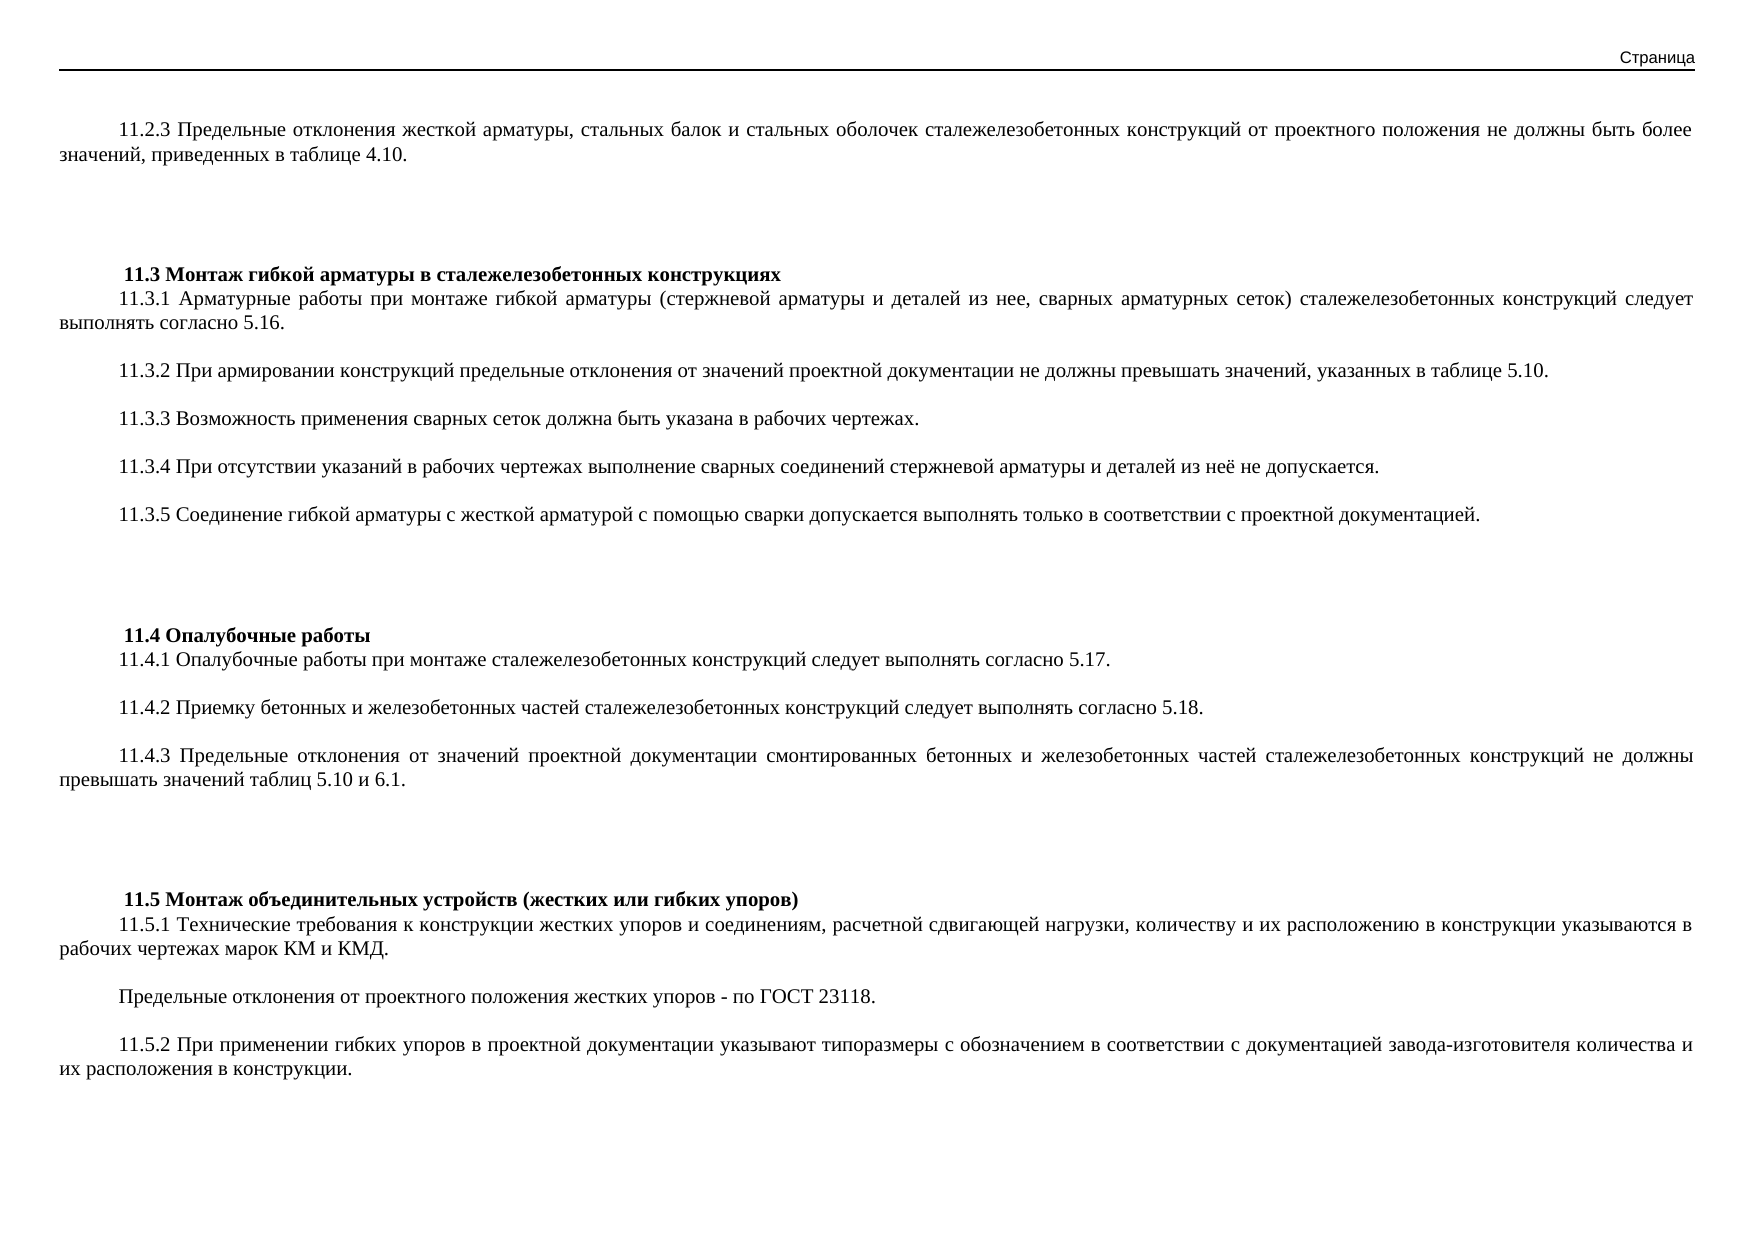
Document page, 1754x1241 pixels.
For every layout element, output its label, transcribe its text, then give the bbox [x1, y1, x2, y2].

text 11.4.2 Приемку бетонных и железобетонных частей сталежелезобетонных конструкций следует выполнять согласно 5.18. [59, 695, 1695, 719]
text 11.4 Опалубочные работы [59, 623, 1695, 647]
text 11.4.1 Опалубочные работы при монтаже сталежелезобетонных конструкций следует выполнять согласно 5.17. [59, 647, 1695, 671]
text 11.2.3 Предельные отклонения жесткой арматуры, стальных балок и стальных оболочек сталежелезобетонных конструкций от проектного положения не должны быть более значений, приведенных в таблице 4.10. [59, 117, 1695, 166]
text 11.5.2 При применении гибких упоров в проектной документации указывают типоразмеры с обозначением в соответствии с документацией завода-изготовителя количества и их расположения в конструкции. [59, 1032, 1695, 1080]
text 11.3.2 При армировании конструкций предельные отклонения от значений проектной документации не должны превышать значений, указанных в таблице 5.10. [59, 358, 1695, 382]
text 11.3.1 Арматурные работы при монтаже гибкой арматуры (стержневой арматуры и деталей из нее, сварных арматурных сеток) сталежелезобетонных конструкций следует выполнять согласно 5.16. [59, 286, 1695, 334]
text 11.3.4 При отсутствии указаний в рабочих чертежах выполнение сварных соединений стержневой арматуры и деталей из неё не допускается. [59, 454, 1695, 478]
text 11.5 Монтаж объединительных устройств (жестких или гибких упоров) [59, 887, 1695, 911]
text 11.5.1 Технические требования к конструкции жестких упоров и соединениям, расчетной сдвигающей нагрузки, количеству и их расположению в конструкции указываются в рабочих чертежах марок КМ и КМД. [59, 911, 1695, 959]
text 11.3.3 Возможность применения сварных сеток должна быть указана в рабочих чертежах. [59, 406, 1695, 430]
text Предельные отклонения от проектного положения жестких упоров - по ГОСТ 23118. [59, 984, 1695, 1008]
text 11.3 Монтаж гибкой арматуры в сталежелезобетонных конструкциях [59, 262, 1695, 286]
text 11.3.5 Соединение гибкой арматуры с жесткой арматурой с помощью сварки допускается выполнять только в соответствии с проектной документацией. [59, 502, 1695, 526]
text 11.4.3 Предельные отклонения от значений проектной документации смонтированных бетонных и железобетонных частей сталежелезобетонных конструкций не должны превышать значений таблиц 5.10 и 6.1. [59, 743, 1695, 791]
